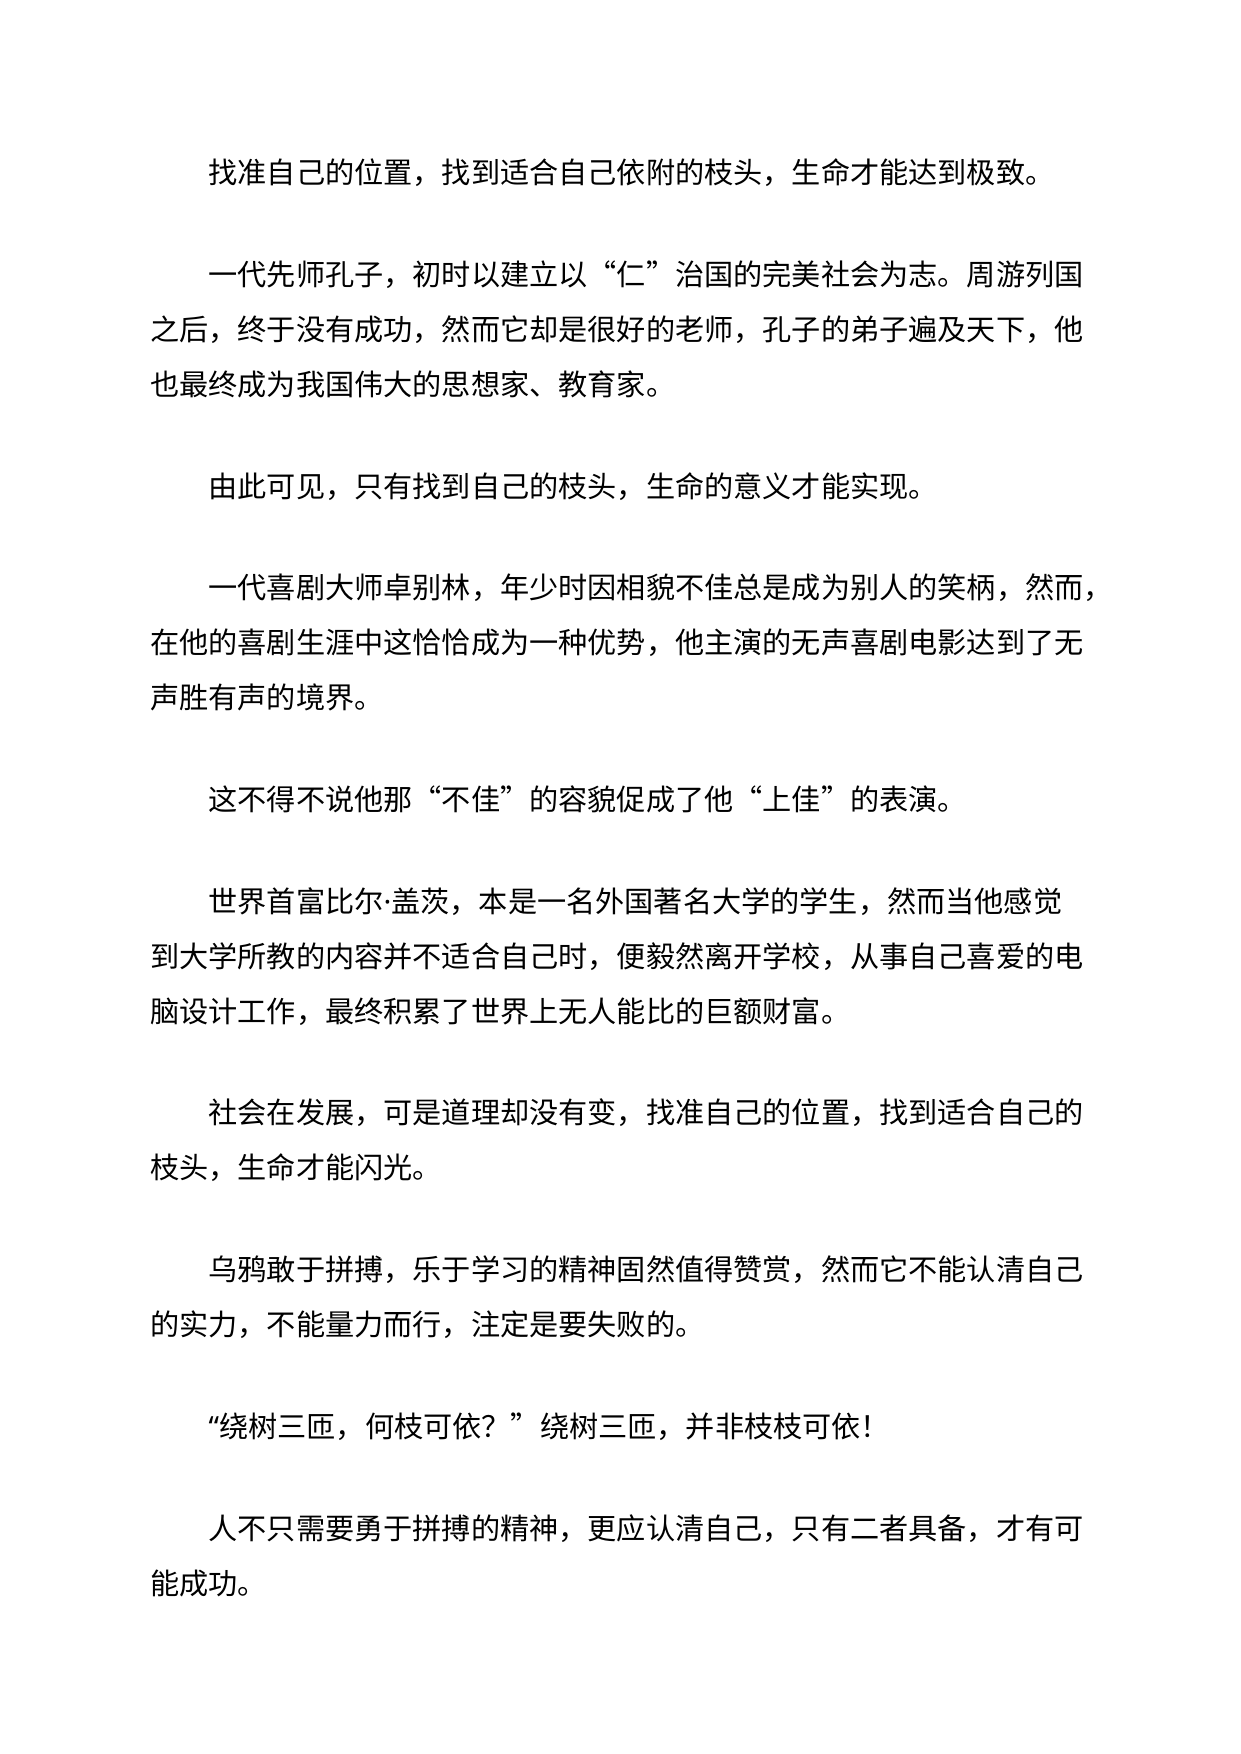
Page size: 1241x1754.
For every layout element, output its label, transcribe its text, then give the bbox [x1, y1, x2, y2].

text 乌鸦敢于拼搏，乐于学习的精神固然值得赞赏，然而它不能认清自己的实力，不能量力而行，注定是要失败的。 [150, 1247, 1090, 1344]
text 由此可见，只有找到自己的枝头，生命的意义才能实现。 [150, 463, 1090, 506]
text 世界首富比尔·盖茨，本是一名外国著名大学的学生，然而当他感觉到大学所教的内容并不适合自己时，便毅然离开学校，从事自己喜爱的电脑设计工作，最终积累了世界上无人能比的巨额财富。 [150, 878, 1090, 1031]
text “绕树三匝，何枝可依？”绕树三匝，并非枝枝可依！ [150, 1403, 1090, 1446]
text 这不得不说他那“不佳”的容貌促成了他“上佳”的表演。 [150, 777, 1090, 819]
text 一代喜剧大师卓别林，年少时因相貌不佳总是成为别人的笑柄，然而，在他的喜剧生涯中这恰恰成为一种优势，他主演的无声喜剧电影达到了无声胜有声的境界。 [150, 565, 1090, 717]
text 一代先师孔子，初时以建立以“仁”治国的完美社会为志。周游列国之后，终于没有成功，然而它却是很好的老师，孔子的弟子遍及天下，他也最终成为我国伟大的思想家、教育家。 [150, 252, 1090, 404]
text 社会在发展，可是道理却没有变，找准自己的位置，找到适合自己的枝头，生命才能闪光。 [150, 1090, 1090, 1187]
text 人不只需要勇于拼搏的精神，更应认清自己，只有二者具备，才有可能成功。 [150, 1505, 1090, 1603]
text 找准自己的位置，找到适合自己依附的枝头，生命才能达到极致。 [150, 150, 1090, 192]
